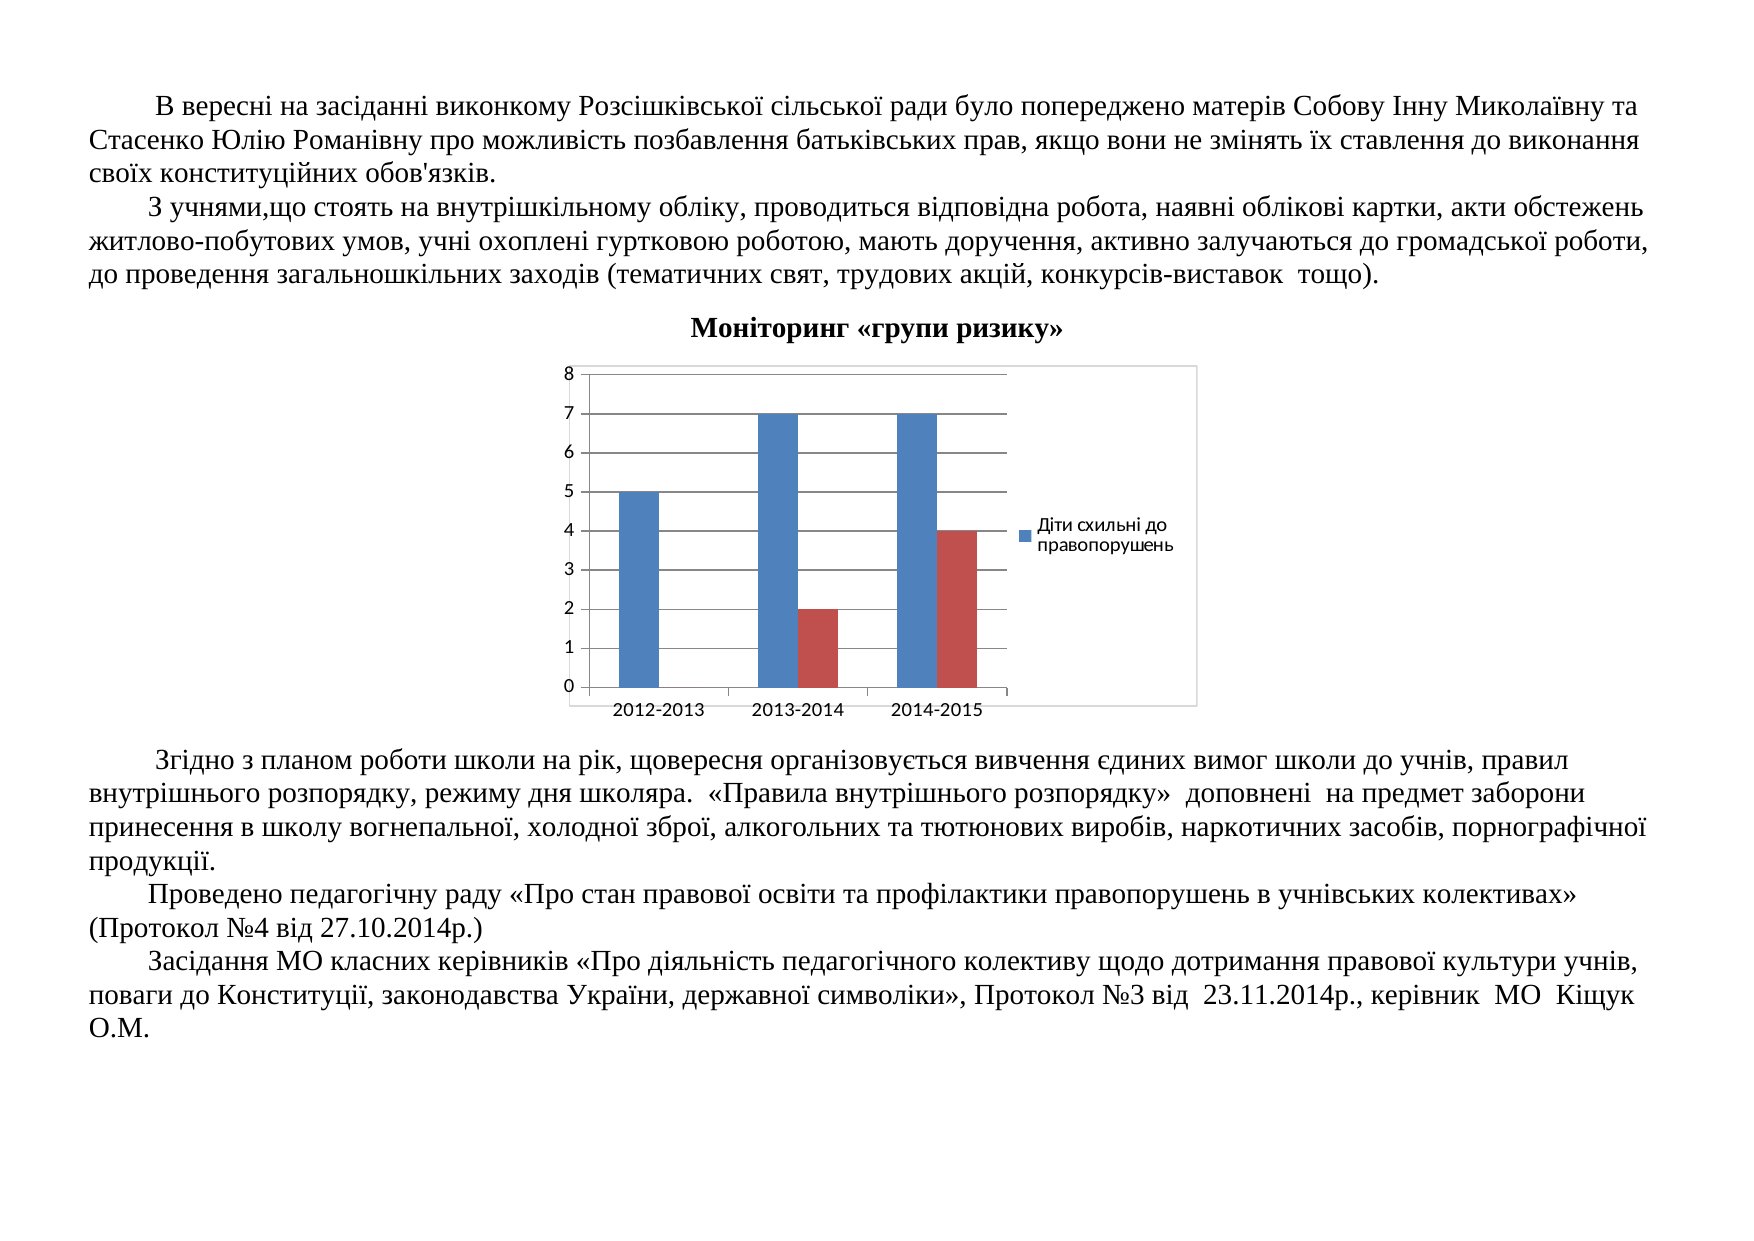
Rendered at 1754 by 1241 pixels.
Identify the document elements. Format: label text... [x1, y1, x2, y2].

list Проведено педагогічну раду «Про стан правової освіти та профілактики правопорушень в учнівських колективах» (Протокол №4 від 27.10.2014р.) [88, 876, 1665, 943]
text В вересні на засіданні виконкому Розсішківської сільської ради було попереджено матерів Собову Інну Миколаївну та Стасенко Юлію Романівну про можливість позбавлення батьківських прав, якщо вони не змінять їх ставлення до виконання своїх конституційних обов'язків. [88, 88, 1665, 189]
list Згідно з планом роботи школи на рік, щовересня організовується вивчення єдиних вимог школи до учнів, правил внутрішнього розпорядку, режиму дня школяра. «Правила внутрішнього розпорядку» доповнені на предмет заборони принесення в школу вогнепальної, холодної зброї, алкогольних та тютюнових виробів, наркотичних засобів, порнографічної продукції. [88, 742, 1665, 876]
list Засідання МО класних керівників «Про діяльність педагогічного колективу щодо дотримання правової культури учнів, поваги до Конституції, законодавства України, державної символіки», Протокол №3 від 23.11.2014р., керівник МО Кіщук О.М. [88, 943, 1665, 1044]
text Моніторинг «групи ризику» [88, 311, 1665, 344]
text З учнями,що стоять на внутрішкільному обліку, проводиться відповідна робота, наявні облікові картки, акти обстежень житлово-побутових умов, учні охоплені гуртковою роботою, мають доручення, активно залучаються до громадської роботи, до проведення загальношкільних заходів (тематичних свят, трудових акцій, конкурсів-виставок тощо). [88, 189, 1665, 290]
